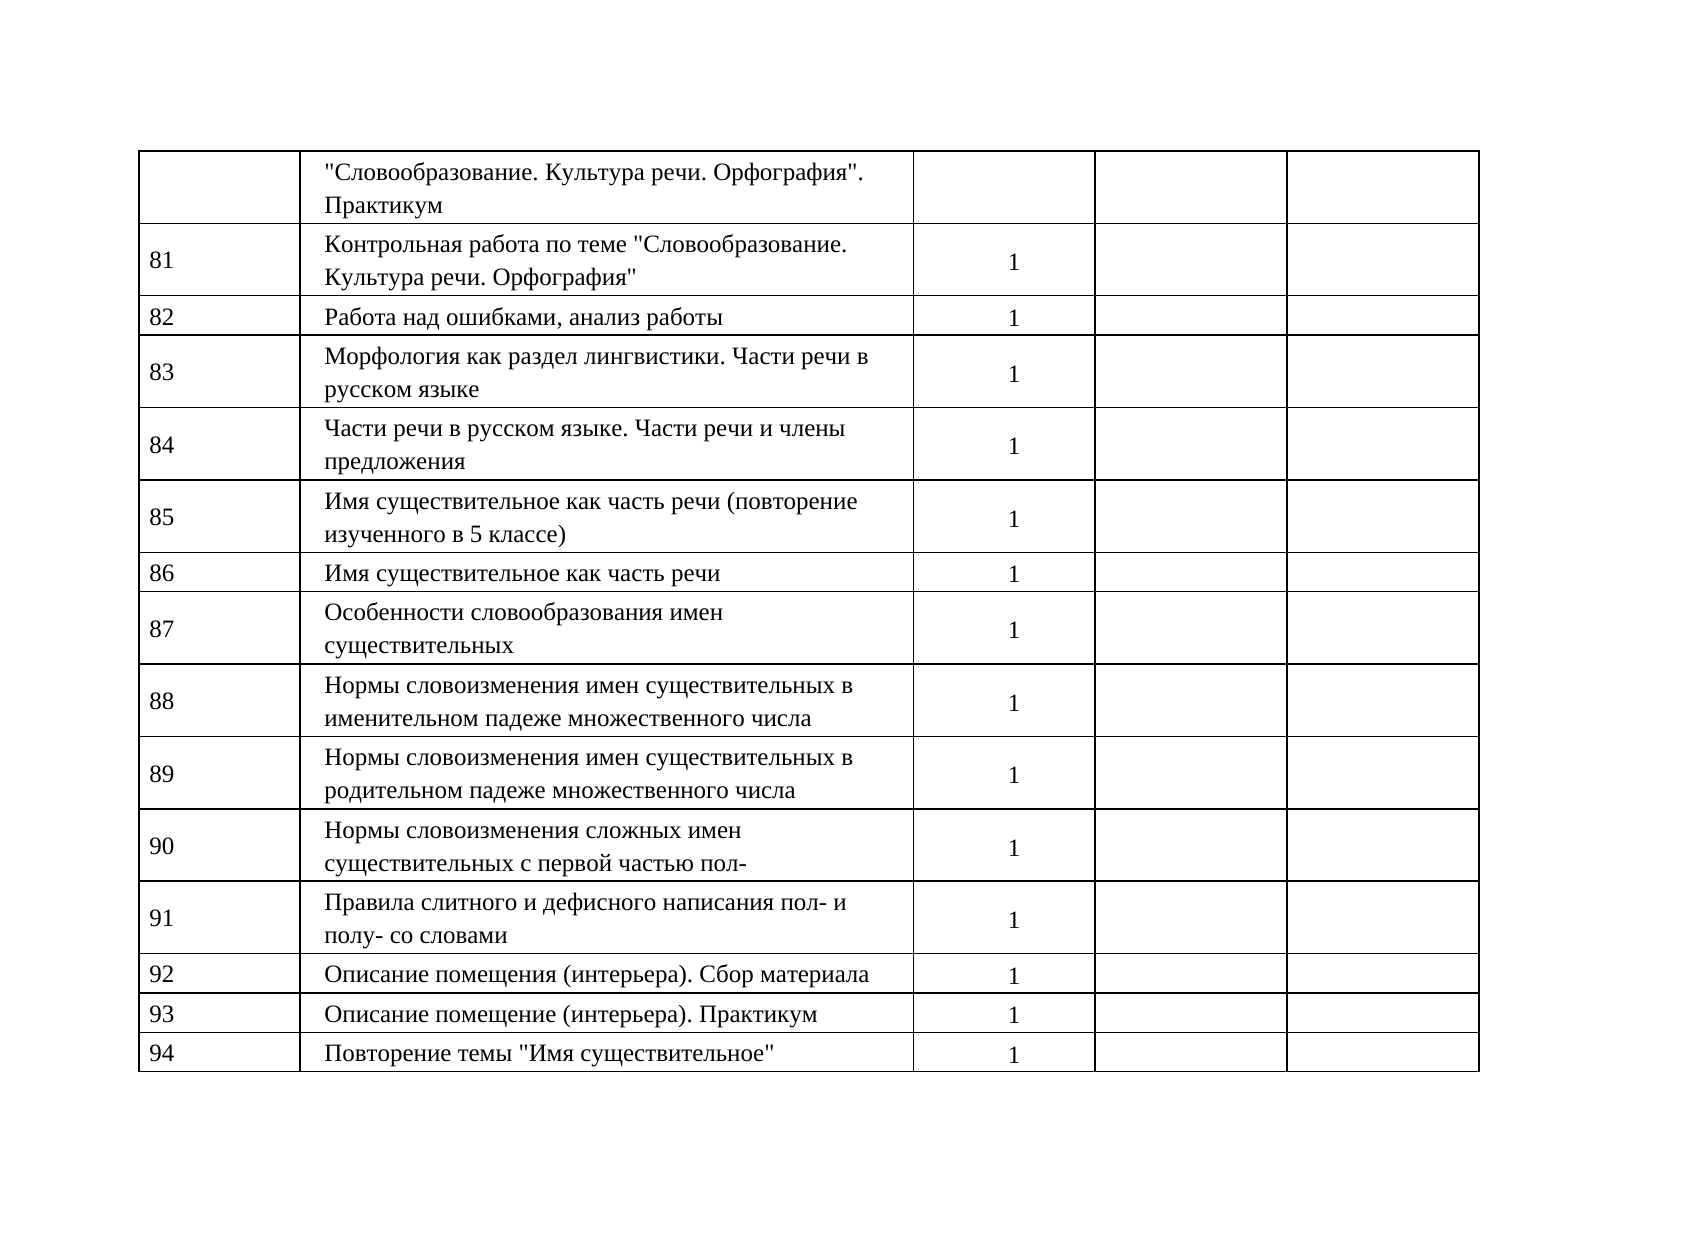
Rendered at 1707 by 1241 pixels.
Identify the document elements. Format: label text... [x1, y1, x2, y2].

table_cell Описание помещения (интерьера). Сбор материала [301, 954, 913, 992]
table_cell [1288, 481, 1478, 551]
table_cell Части речи в русском языке. Части речи и члены предложения [301, 408, 913, 479]
table_cell [1096, 665, 1286, 736]
table_cell [1096, 737, 1286, 808]
table_cell [1288, 224, 1478, 295]
table_cell Нормы словоизменения имен существительных в именительном падеже множественного числа [301, 665, 913, 736]
table_cell [1096, 408, 1286, 479]
table_cell 93 [140, 994, 299, 1031]
table_cell [1096, 1033, 1286, 1071]
table_cell [1288, 737, 1478, 808]
table_cell [1096, 882, 1286, 953]
table_cell 1 [914, 481, 1094, 551]
table_cell [1288, 592, 1478, 663]
table_cell 81 [140, 224, 299, 295]
table_cell 1 [914, 882, 1094, 953]
table_cell 90 [140, 810, 299, 880]
table_cell [1096, 994, 1286, 1031]
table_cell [301, 152, 913, 222]
table_cell 92 [140, 954, 299, 992]
table_cell 86 [140, 553, 299, 591]
table_cell 1 [914, 994, 1094, 1031]
table_cell [1288, 994, 1478, 1031]
table_cell [1096, 810, 1286, 880]
table_cell Работа над ошибками, анализ работы [301, 296, 913, 334]
table_cell Морфология как раздел лингвистики. Части речи в русском языке [301, 336, 913, 407]
table_cell Повторение темы "Имя существительное" [301, 1033, 913, 1071]
table_cell 1 [914, 1033, 1094, 1071]
table_cell 91 [140, 882, 299, 953]
table_cell [1288, 665, 1478, 736]
table_cell 1 [914, 810, 1094, 880]
table_cell 1 [914, 408, 1094, 479]
table_cell 1 [914, 152, 1094, 222]
table_cell [1288, 296, 1478, 334]
table_cell 1 [914, 296, 1094, 334]
table_cell 89 [140, 737, 299, 808]
table_cell Правила слитного и дефисного написания пол- и полу- со словами [301, 882, 913, 953]
table_cell Имя существительное как часть речи [301, 553, 913, 591]
table_cell 87 [140, 592, 299, 663]
table_cell Контрольная работа по теме "Словообразование. Культура речи. Орфография" [301, 224, 913, 295]
table_cell [1288, 1033, 1478, 1071]
table_cell [1096, 481, 1286, 551]
table_cell 1 [914, 553, 1094, 591]
table_cell 1 [914, 224, 1094, 295]
table_cell [1288, 882, 1478, 953]
table_cell 83 [140, 336, 299, 407]
table_cell 82 [140, 296, 299, 334]
table_cell 84 [140, 408, 299, 479]
table_cell 80 [140, 152, 299, 222]
table_cell 1 [914, 737, 1094, 808]
table_cell [1096, 954, 1286, 992]
table_cell 85 [140, 481, 299, 551]
table_cell 1 [914, 665, 1094, 736]
table_cell 88 [140, 665, 299, 736]
table_cell 1 [914, 954, 1094, 992]
table_cell [1288, 408, 1478, 479]
table_cell [1096, 592, 1286, 663]
table_cell [1288, 810, 1478, 880]
table_cell [1096, 152, 1286, 222]
table_cell Описание помещение (интерьера). Практикум [301, 994, 913, 1031]
table_cell [1288, 954, 1478, 992]
table_cell [1288, 152, 1478, 222]
table_cell Особенности словообразования имен существительных [301, 592, 913, 663]
table_cell 94 [140, 1033, 299, 1071]
table_cell 1 [914, 336, 1094, 407]
table_cell [1288, 553, 1478, 591]
table_cell Нормы словоизменения сложных имен существительных с первой частью пол- [301, 810, 913, 880]
table_cell [1096, 224, 1286, 295]
table_cell Нормы словоизменения имен существительных в родительном падеже множественного числа [301, 737, 913, 808]
table_cell 1 [914, 592, 1094, 663]
table_cell [1096, 553, 1286, 591]
table_cell Имя существительное как часть речи (повторение изученного в 5 классе) [301, 481, 913, 551]
table_cell [1096, 296, 1286, 334]
table_cell [1096, 336, 1286, 407]
table_cell [1288, 336, 1478, 407]
